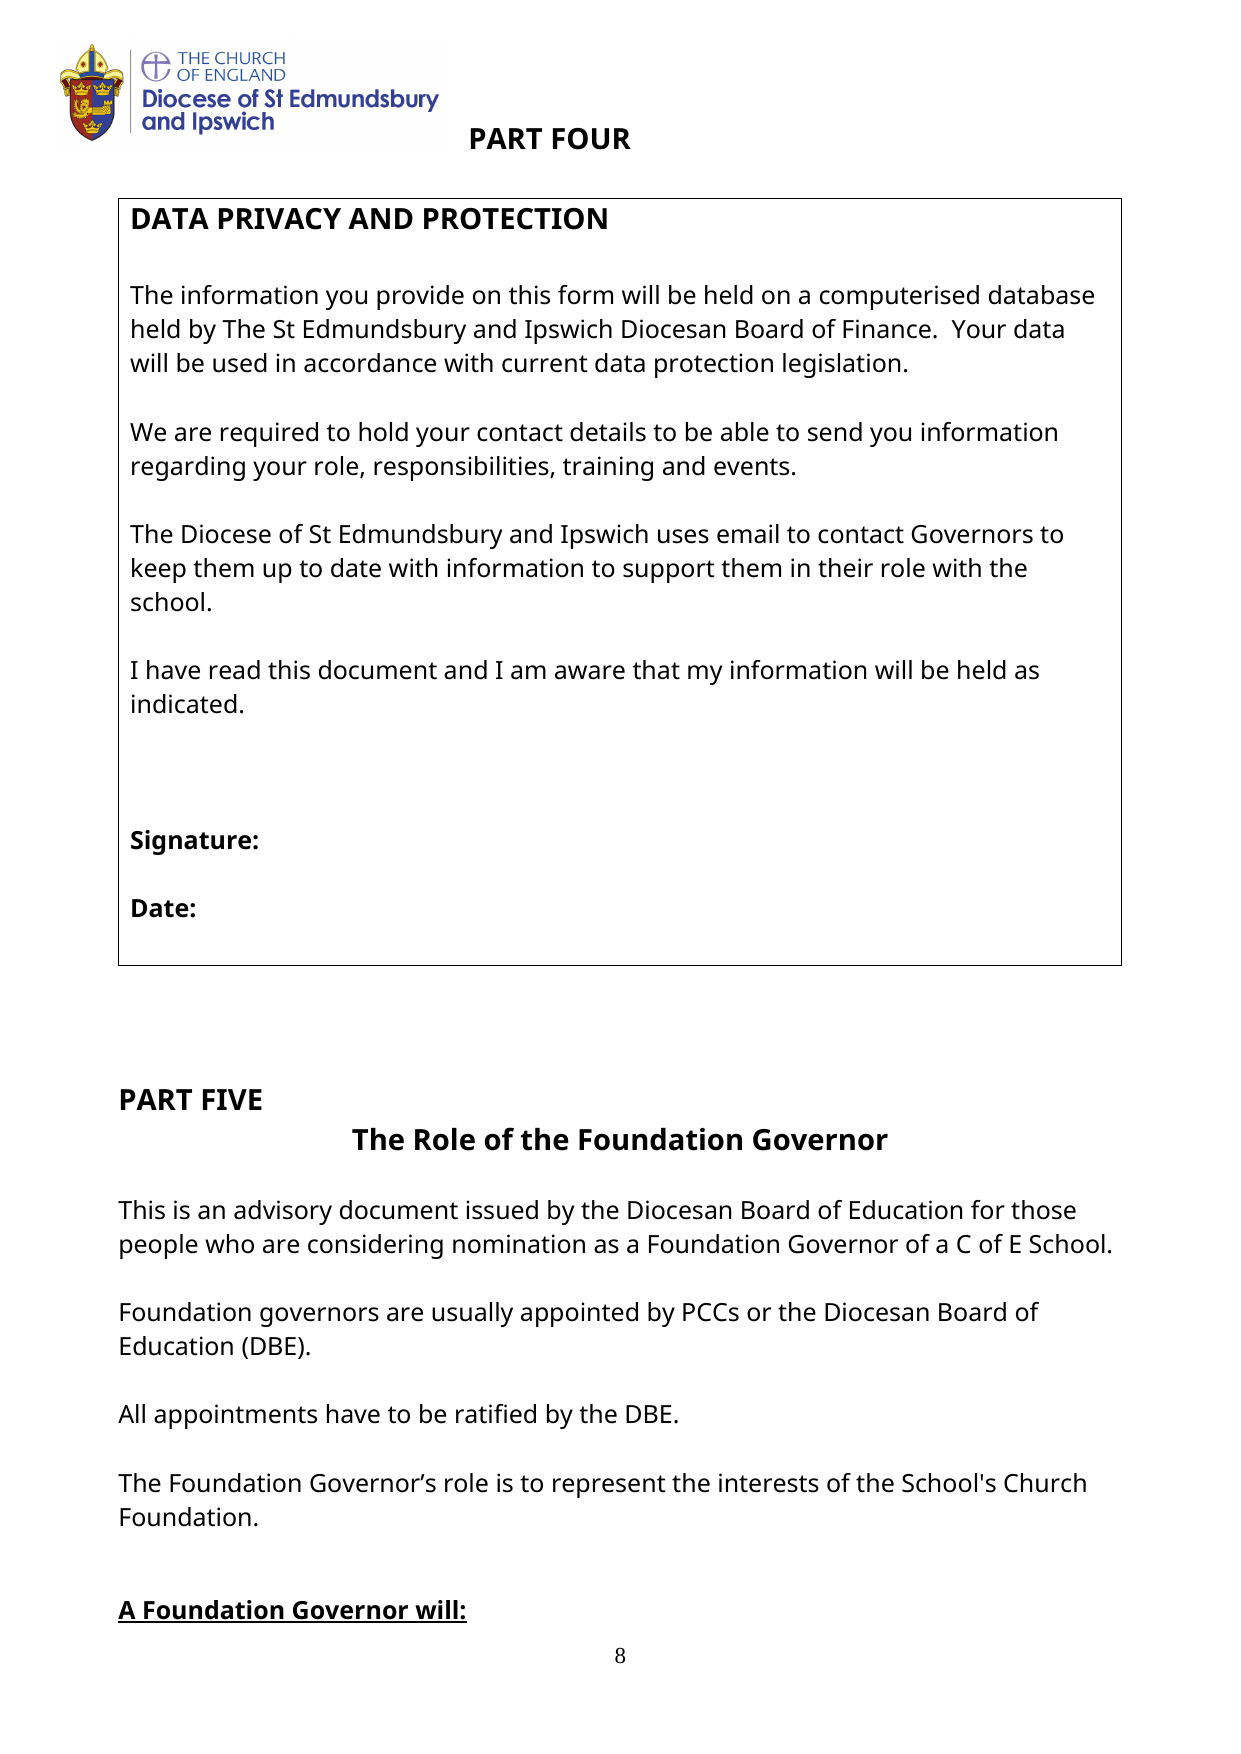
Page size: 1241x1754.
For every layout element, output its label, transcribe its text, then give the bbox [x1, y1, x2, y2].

text All appointments have to be ratified by the DBE. [118, 1397, 1122, 1431]
text The Foundation Governor’s role is to represent the interests of the School's Church Foundation. [118, 1465, 1122, 1533]
text A Foundation Governor will: [118, 1592, 1122, 1626]
table_header DATA PRIVACY AND PROTECTION The information you provide on this form will be held on a computerised database held by The St Edmundsbury and Ipswich Diocesan Board of Finance. Your data will be used in accordance with current data protection legislation. We are required to hold your contact details to be able to send you information regarding your role, responsibilities, training and events. The Diocese of St Edmundsbury and Ipswich uses email to contact Governors to keep them up to date with information to support them in their role with the school. I have read this document and I am aware that my information will be held as indicated. Signature: Date: [119, 199, 1121, 965]
text The Role of the Foundation Governor [118, 1119, 1122, 1159]
text PART FOUR [118, 118, 1122, 158]
picture [55, 34, 449, 151]
text This is an advisory document issued by the Diocesan Board of Education for those people who are considering nomination as a Foundation Governor of a C of E School. [118, 1193, 1122, 1261]
text PART FIVE [118, 1079, 1122, 1119]
text Foundation governors are usually appointed by PCCs or the Diocesan Board of Education (DBE). [118, 1295, 1122, 1363]
